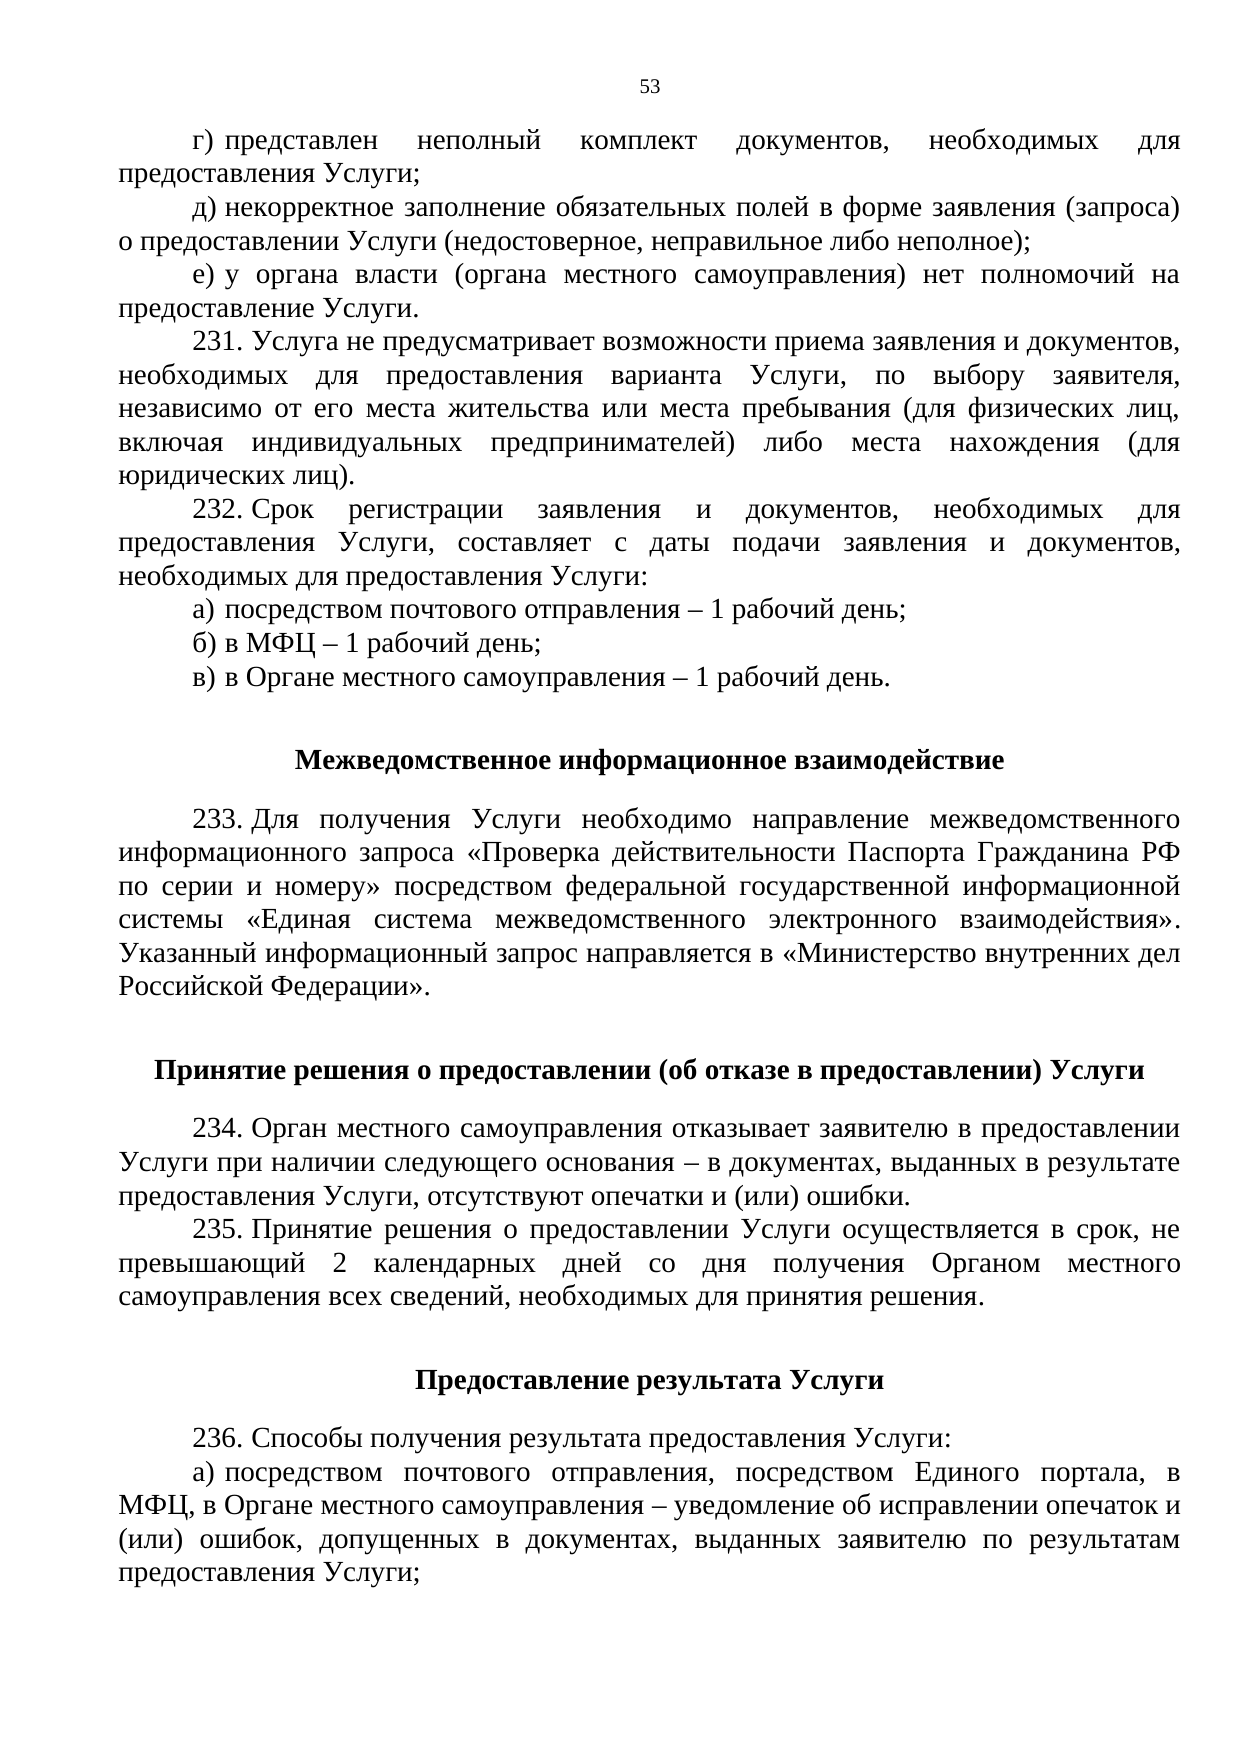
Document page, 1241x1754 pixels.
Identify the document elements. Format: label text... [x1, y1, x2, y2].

list Для получения Услуги необходимо направление межведомственного информационного запроса «Проверка действительности Паспорта Гражданина РФ по серии и номеру» посредством федеральной государственной информационной системы «Единая система межведомственного электронного взаимодействия». Указанный информационный запрос направляется в «Министерство внутренних дел Российской Федерации». [118, 801, 1181, 1002]
text Предоставление результата Услуги [118, 1362, 1181, 1395]
list Принятие решения о предоставлении Услуги осуществляется в срок, не превышающий 2 календарных дней со дня получения Органом местного самоуправления всех сведений, необходимых для принятия решения. [118, 1211, 1181, 1312]
list представлен неполный комплект документов, необходимых для предоставления Услуги; [118, 122, 1181, 189]
list некорректное заполнение обязательных полей в форме заявления (запроса) о предоставлении Услуги (недостоверное, неправильное либо неполное); [118, 189, 1181, 256]
list в МФЦ – 1 рабочий день; [118, 625, 1181, 659]
list у органа власти (органа местного самоуправления) нет полномочий на предоставление Услуги. [118, 256, 1181, 323]
list посредством почтового отправления, посредством Единого портала, в МФЦ, в Органе местного самоуправления – уведомление об исправлении опечаток и (или) ошибок, допущенных в документах, выданных заявителю по результатам предоставления Услуги; [118, 1454, 1181, 1588]
text Межведомственное информационное взаимодействие [118, 742, 1181, 776]
list посредством почтового отправления – 1 рабочий день; [118, 592, 1181, 625]
text Принятие решения о предоставлении (об отказе в предоставлении) Услуги [118, 1052, 1181, 1086]
list Срок регистрации заявления и документов, необходимых для предоставления Услуги, составляет с даты подачи заявления и документов, необходимых для предоставления Услуги: [118, 491, 1181, 592]
list Орган местного самоуправления отказывает заявителю в предоставлении Услуги при наличии следующего основания – в документах, выданных в результате предоставления Услуги, отсутствуют опечатки и (или) ошибки. [118, 1111, 1181, 1211]
list Услуга не предусматривает возможности приема заявления и документов, необходимых для предоставления варианта Услуги, по выбору заявителя, независимо от его места жительства или места пребывания (для физических лиц, включая индивидуальных предпринимателей) либо места нахождения (для юридических лиц). [118, 323, 1181, 491]
list в Органе местного самоуправления – 1 рабочий день. [118, 659, 1181, 692]
list Способы получения результата предоставления Услуги: [118, 1420, 1181, 1454]
